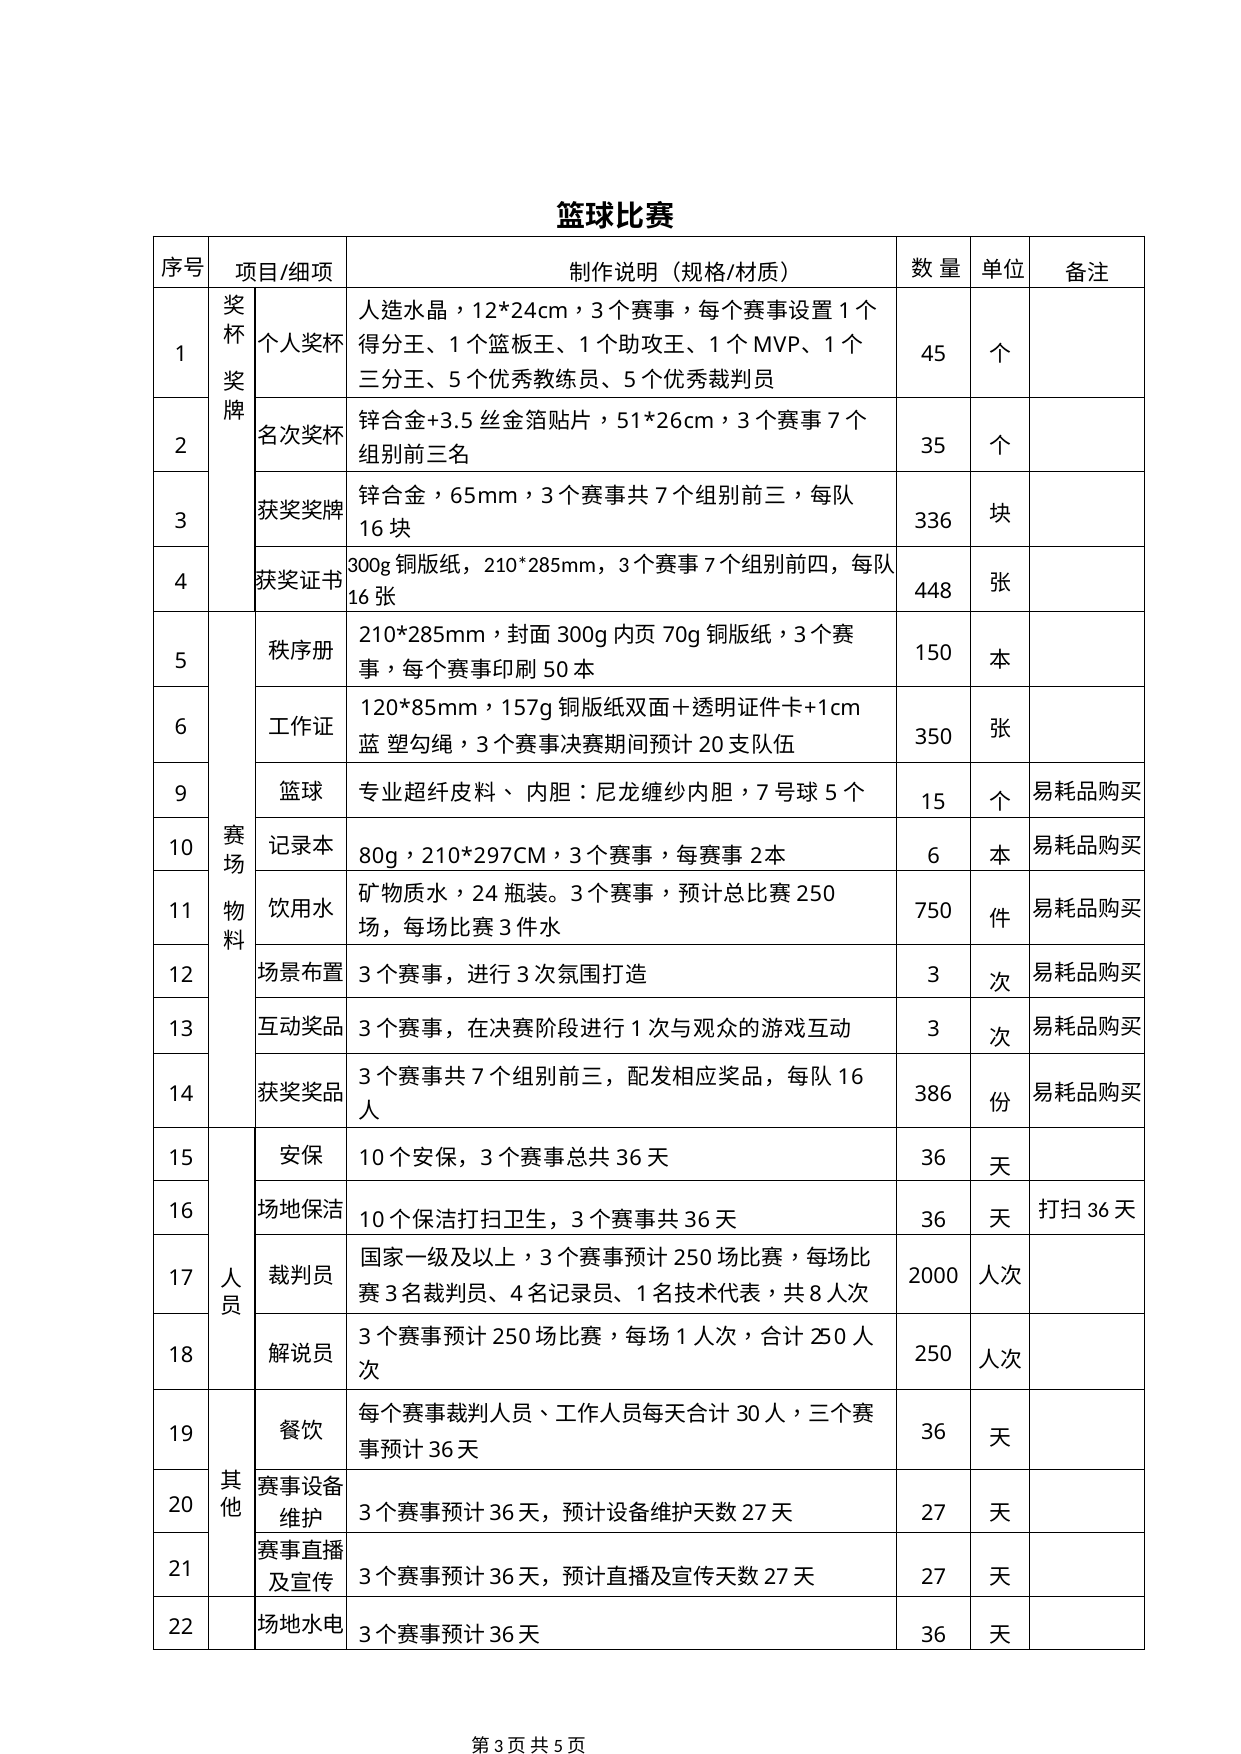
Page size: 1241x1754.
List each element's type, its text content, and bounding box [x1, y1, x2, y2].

table_cell 安保 [256, 1128, 346, 1180]
table_cell 篮球 [256, 763, 346, 817]
table_header 数 量 [897, 237, 970, 287]
table_cell 36 [897, 1128, 970, 1180]
table_cell 15 [897, 763, 970, 817]
table_header 单位 [971, 237, 1029, 287]
table_cell 人 员 [209, 1128, 254, 1389]
table_cell 获奖奖品 [256, 1054, 346, 1127]
table_cell 赛 场 物 料 [209, 612, 255, 1127]
table_cell 易耗品购买 [1030, 871, 1144, 944]
table_cell 获奖奖牌 [256, 472, 346, 546]
table_header 制作说明（规格/材质） [347, 237, 896, 287]
table_cell [1030, 612, 1144, 686]
table_cell [1030, 288, 1144, 396]
table_cell 15 [154, 1128, 208, 1180]
table_cell 天 [971, 1597, 1029, 1649]
table_cell 易耗品购买 [1030, 998, 1144, 1053]
table_cell 336 [897, 472, 970, 546]
table_cell 3 [897, 998, 970, 1053]
table_cell 386 [897, 1054, 970, 1127]
table_cell 448 [897, 547, 970, 611]
table_cell 10个保洁打扫卫生，3个赛事共36天 [347, 1181, 896, 1233]
table_cell 9 [154, 763, 208, 817]
table_header 序号 [154, 237, 208, 287]
table_cell 天 [971, 1181, 1029, 1233]
table_cell [1030, 1128, 1144, 1180]
table_cell 36 [897, 1181, 970, 1233]
table_cell 3个赛事，进行3次氛围打造 [347, 945, 896, 997]
table_cell 17 [154, 1235, 208, 1312]
table_cell [1030, 1533, 1144, 1596]
table_cell 3个赛事预计36天，预计直播及宣传天数27天 [347, 1533, 896, 1596]
table_cell 750 [897, 871, 970, 944]
table_cell 27 [897, 1533, 970, 1596]
table_cell 锌合金，65mm，3个赛事共7个组别前三，每队 16 块 [347, 472, 896, 546]
table_cell [1030, 547, 1144, 611]
table_cell 人次 [971, 1235, 1029, 1312]
table_cell [1030, 687, 1144, 762]
table_cell 每个赛事裁判人员、工作人员每天合计 30人，三个赛事预计36天 [347, 1390, 896, 1468]
table_cell 场景布置 [256, 945, 346, 997]
table_cell 120*85mm，157g 铜版纸双面＋透明证件卡+1cm 蓝 塑勾绳，3个赛事决赛期间预计20支队伍 [347, 687, 896, 762]
table_cell 易耗品购买 [1030, 945, 1144, 997]
table_cell 10 [154, 818, 208, 870]
table_cell 人次 [971, 1314, 1029, 1389]
table_cell 10个安保，3个赛事总共36天 [347, 1128, 896, 1180]
table_cell 18 [154, 1314, 208, 1389]
table_cell 天 [971, 1390, 1029, 1468]
table_cell 记录本 [256, 818, 346, 870]
table_cell 天 [971, 1128, 1029, 1180]
table_cell 件 [971, 871, 1029, 944]
table_cell 其 他 [209, 1390, 254, 1596]
table_cell 份 [971, 1054, 1029, 1127]
table_cell 1 [154, 288, 208, 396]
table_cell 赛事直播及宣传 [256, 1533, 346, 1596]
table_cell 45 [897, 288, 970, 396]
text 篮球比赛 [556, 194, 1066, 234]
table_cell 天 [971, 1533, 1029, 1596]
table_cell 3个赛事预计36天，预计设备维护天数27天 [347, 1470, 896, 1532]
table_cell 3 [154, 472, 208, 546]
table_header 项目/细项 [209, 237, 346, 287]
table_cell 场地保洁 [256, 1181, 346, 1233]
table_cell 次 [971, 945, 1029, 997]
table_cell 80g，210*297CM，3个赛事，每赛事 2 本 [347, 818, 896, 870]
table_cell 16 [154, 1181, 208, 1233]
table_cell 秩序册 [256, 612, 346, 686]
table_header 备注 [1030, 237, 1144, 287]
table_cell 奖 杯 奖 牌 [209, 288, 254, 611]
table_cell 餐饮 [256, 1390, 346, 1468]
table_cell 饮用水 [256, 871, 346, 944]
table_cell 专业超纤皮料、 内胆：尼龙缠纱内胆，7 号球 5 个 [347, 763, 896, 817]
table_cell [1030, 1597, 1144, 1649]
table_cell 获奖证书 [256, 547, 346, 611]
table_cell [1030, 1470, 1144, 1532]
table_cell 300g 铜版纸，210*285mm，3个赛事7个组别前四，每队 16 张 [347, 547, 896, 611]
table_cell 次 [971, 998, 1029, 1053]
table_cell 2000 [897, 1235, 970, 1312]
table_cell 11 [154, 871, 208, 944]
table_cell [1030, 472, 1144, 546]
table_cell [1030, 1390, 1144, 1468]
table_cell 名次奖杯 [256, 398, 346, 471]
table_cell 个人奖杯 [256, 288, 346, 396]
table_cell 14 [154, 1054, 208, 1127]
table_cell 36 [897, 1597, 970, 1649]
table_cell 张 [971, 547, 1029, 611]
table_cell 个 [971, 398, 1029, 471]
table_cell [1030, 398, 1144, 471]
table_cell [209, 1597, 254, 1649]
table_cell 个 [971, 763, 1029, 817]
table_cell 2 [154, 398, 208, 471]
table_cell 250 [897, 1314, 970, 1389]
table_cell 4 [154, 547, 208, 611]
table_cell 3个赛事预计250场比赛，每场1人次，合计 25 0 人次 [347, 1314, 896, 1389]
table_cell 打扫 36 天 [1030, 1181, 1144, 1233]
table_cell 150 [897, 612, 970, 686]
table_cell 3个赛事，在决赛阶段进行1次与观众的游戏互动 [347, 998, 896, 1053]
table_cell [1030, 1314, 1144, 1389]
table_cell 工作证 [256, 687, 346, 762]
table_cell [1030, 1235, 1144, 1312]
table_cell 21 [154, 1533, 208, 1596]
table_cell 5 [154, 612, 208, 686]
table_cell 国家一级及以上，3个赛事预计250场比赛，每场比赛3名裁判员、4名记录员、1名技术代表，共8人次 [347, 1235, 896, 1312]
table_cell 互动奖品 [256, 998, 346, 1053]
table_cell 27 [897, 1470, 970, 1532]
table_cell 本 [971, 612, 1029, 686]
table_cell 12 [154, 945, 208, 997]
table_cell 35 [897, 398, 970, 471]
table_cell 场地水电 [256, 1597, 346, 1649]
table_cell 3 [897, 945, 970, 997]
table_cell 6 [154, 687, 208, 762]
table_cell 解说员 [256, 1314, 346, 1389]
table_cell 210*285mm，封面 300g 内页 70g 铜版纸，3个赛事，每个赛事印刷 50本 [347, 612, 896, 686]
table_cell 易耗品购买 [1030, 1054, 1144, 1127]
table_cell 锌合金+3.5 丝金箔贴片，51*26cm，3个赛事7个组别前三名 [347, 398, 896, 471]
table_cell 矿物质水，24 瓶装。3个赛事，预计总比赛250场，每场比赛3件水 [347, 871, 896, 944]
table_cell 本 [971, 818, 1029, 870]
table_cell 张 [971, 687, 1029, 762]
table_cell 人造水晶，12*24cm，3个赛事，每个赛事设置1个得分王、1个篮板王、1个助攻王、1个MVP、1个三分王、5个优秀教练员、5个优秀裁判员 [347, 288, 896, 396]
table_cell 易耗品购买 [1030, 818, 1144, 870]
table_cell 易耗品购买 [1030, 763, 1144, 817]
table_cell 赛事设备维护 [256, 1470, 346, 1532]
table_cell 3个赛事共7个组别前三，配发相应奖品，每队16人 [347, 1054, 896, 1127]
table_cell 裁判员 [256, 1235, 346, 1312]
table_cell 6 [897, 818, 970, 870]
table_cell 36 [897, 1390, 970, 1468]
table_cell 22 [154, 1597, 208, 1649]
table_cell 块 [971, 472, 1029, 546]
table_cell 天 [971, 1470, 1029, 1532]
table_cell 19 [154, 1390, 208, 1468]
table_cell 个 [971, 288, 1029, 396]
table_cell 3个赛事预计36天 [347, 1597, 896, 1649]
table_cell 20 [154, 1470, 208, 1532]
table_cell 350 [897, 687, 970, 762]
table_cell 13 [154, 998, 208, 1053]
